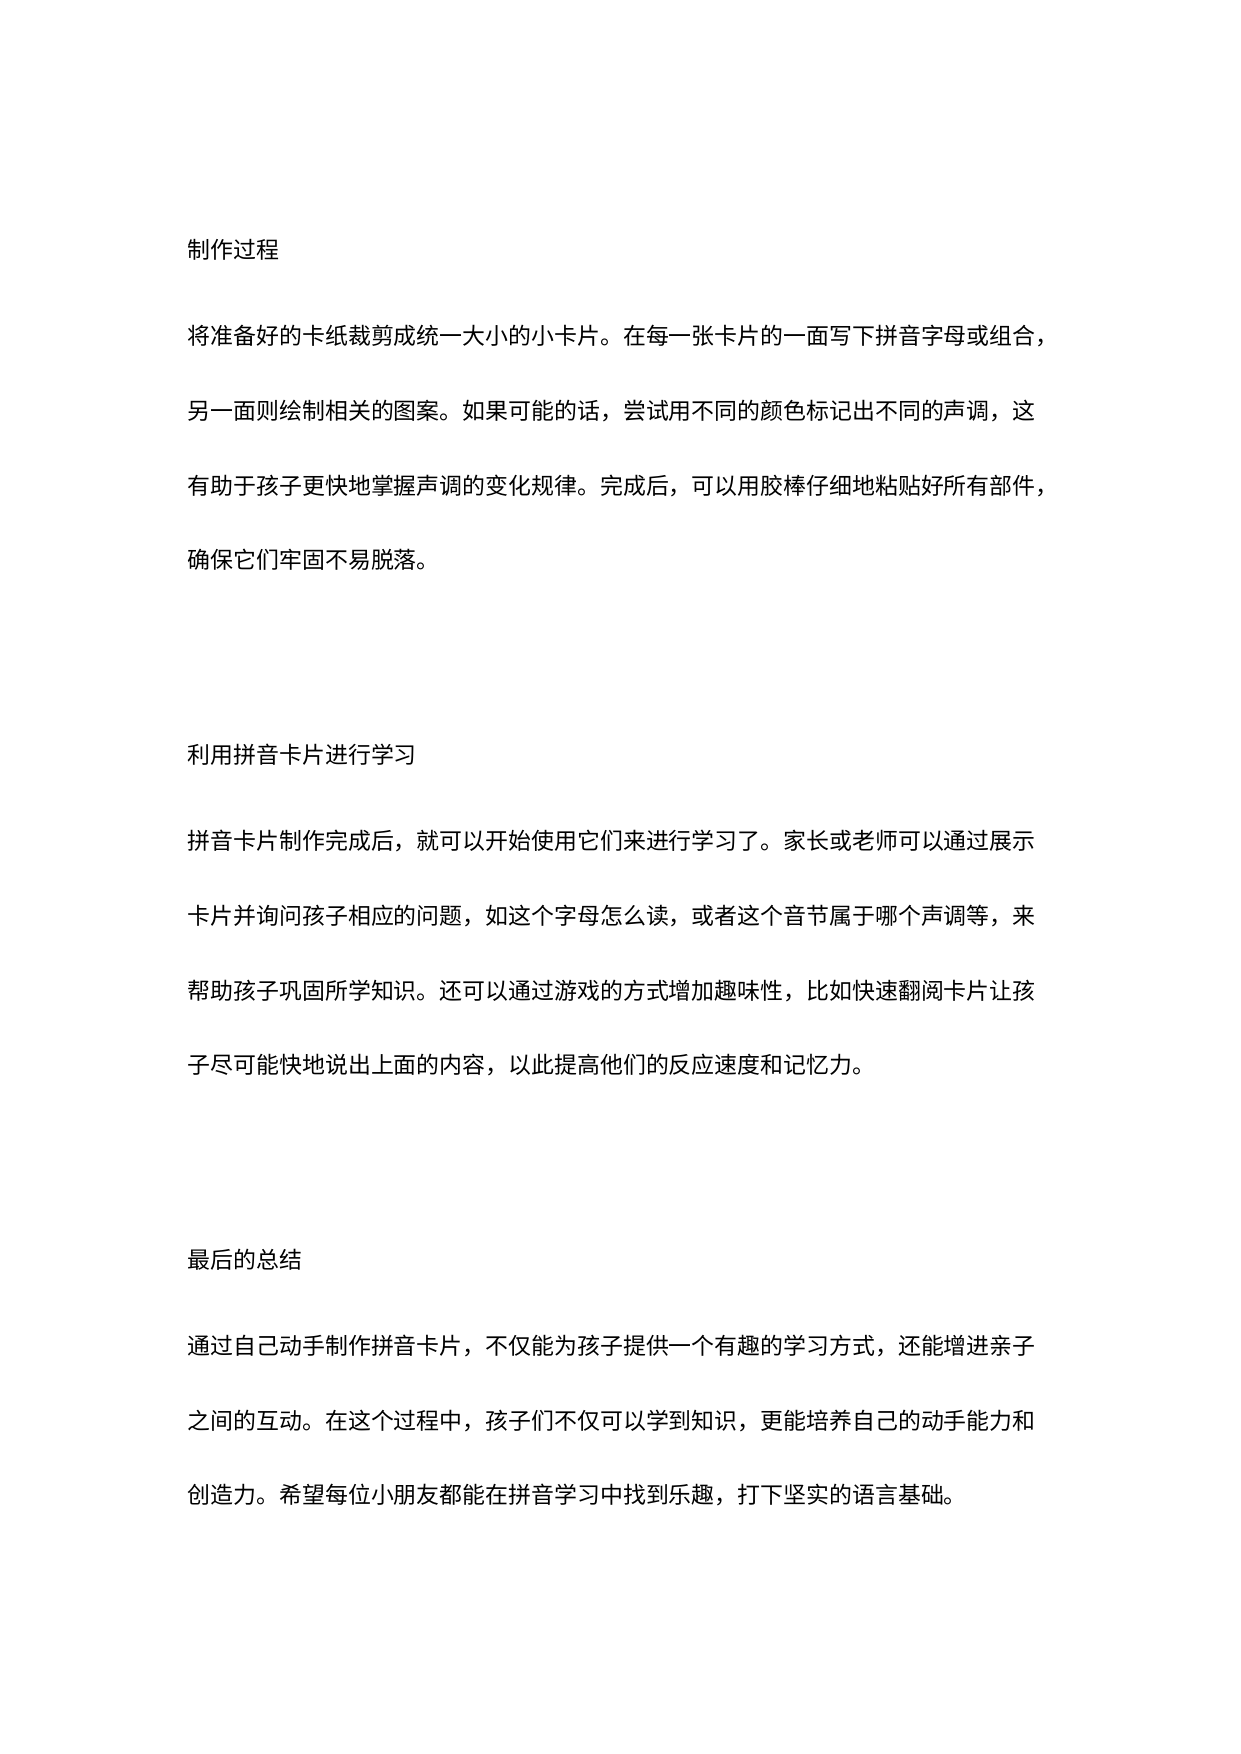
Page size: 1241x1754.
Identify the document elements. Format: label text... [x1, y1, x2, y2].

text 制作过程 [187, 216, 1053, 281]
text 将准备好的卡纸裁剪成统一大小的小卡片。在每一张卡片的一面写下拼音字母或组合，另一面则绘制相关的图案。如果可能的话，尝试用不同的颜色标记出不同的声调，这有助于孩子更快地掌握声调的变化规律。完成后，可以用胶棒仔细地粘贴好所有部件，确保它们牢固不易脱落。 [187, 302, 1053, 591]
text 利用拼音卡片进行学习 [187, 721, 1053, 786]
text 拼音卡片制作完成后，就可以开始使用它们来进行学习了。家长或老师可以通过展示卡片并询问孩子相应的问题，如这个字母怎么读，或者这个音节属于哪个声调等，来帮助孩子巩固所学知识。还可以通过游戏的方式增加趣味性，比如快速翻阅卡片让孩子尽可能快地说出上面的内容，以此提高他们的反应速度和记忆力。 [187, 807, 1053, 1096]
text 通过自己动手制作拼音卡片，不仅能为孩子提供一个有趣的学习方式，还能增进亲子之间的互动。在这个过程中，孩子们不仅可以学到知识，更能培养自己的动手能力和创造力。希望每位小朋友都能在拼音学习中找到乐趣，打下坚实的语言基础。 [187, 1312, 1053, 1527]
text 最后的总结 [187, 1226, 1053, 1291]
